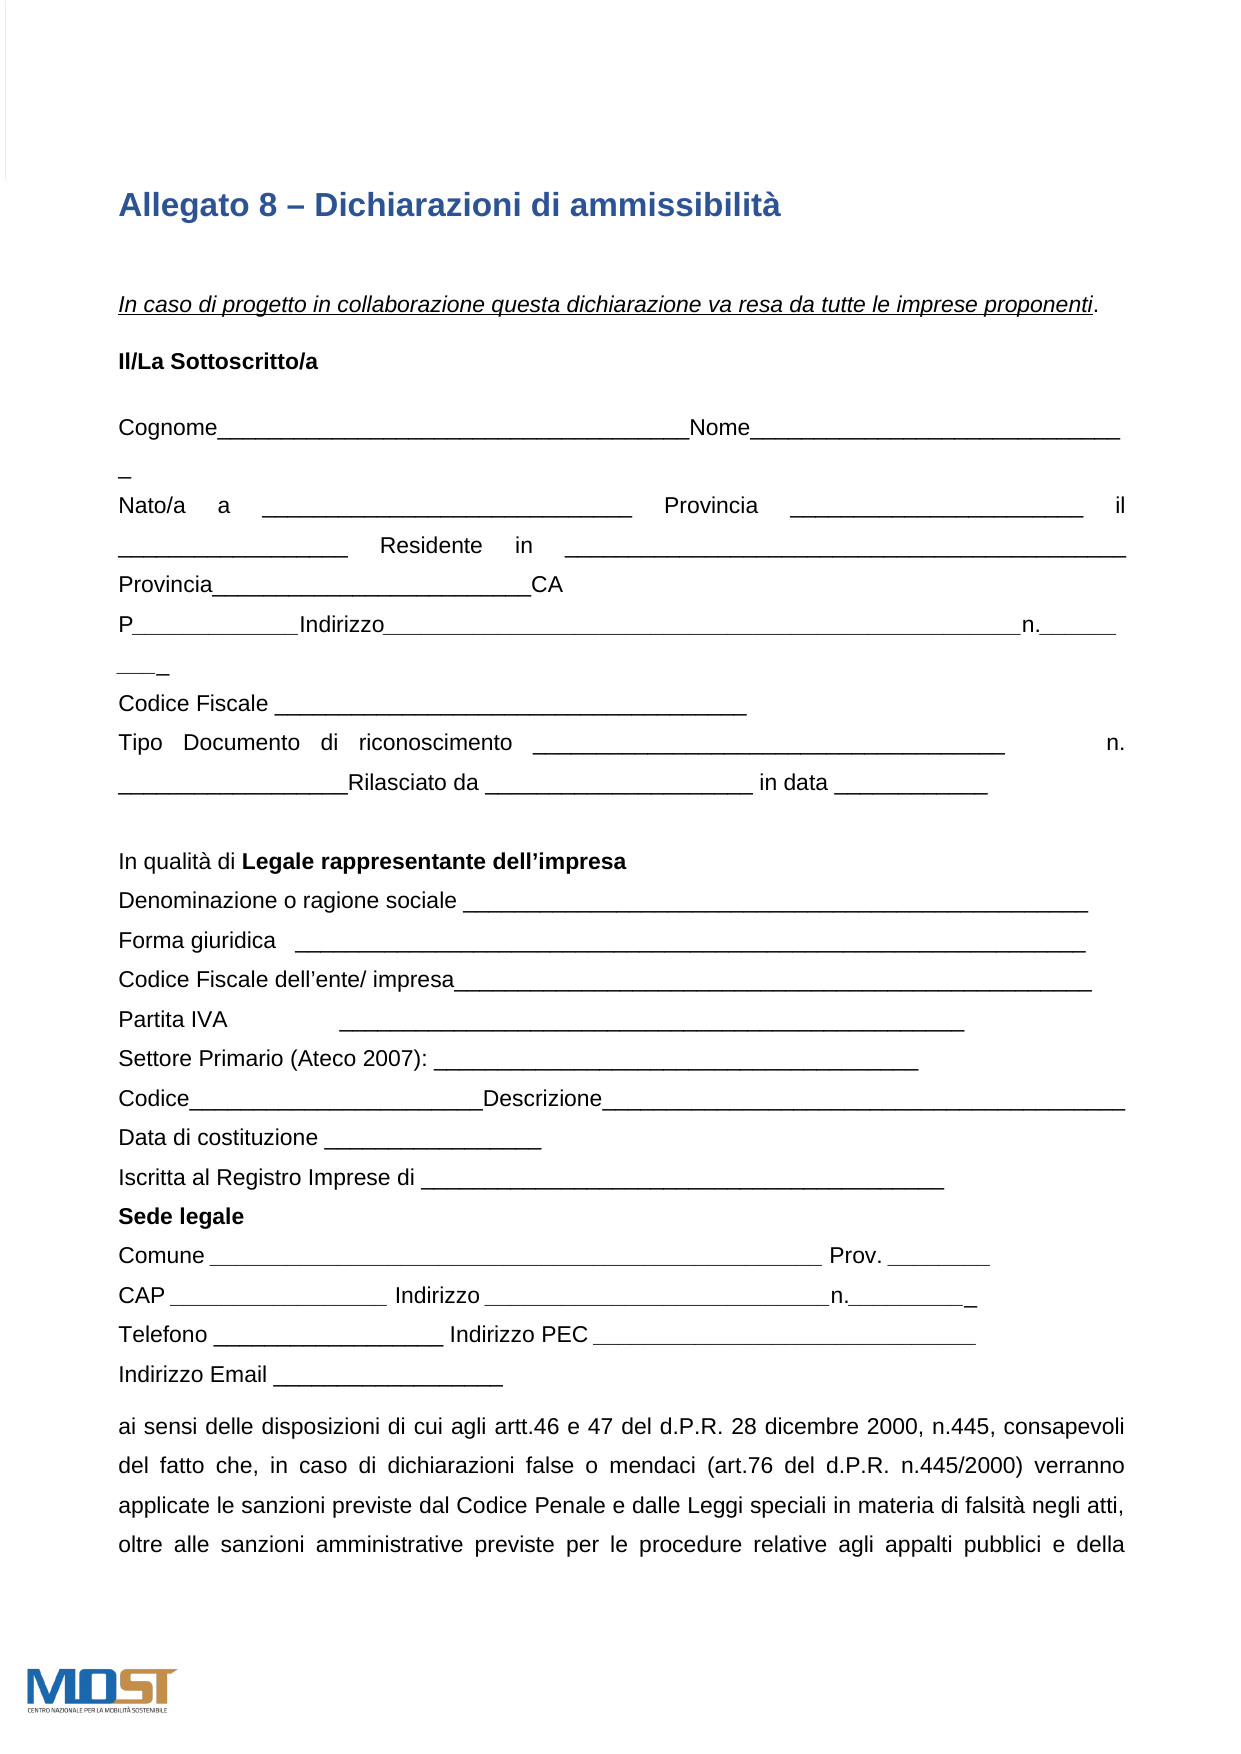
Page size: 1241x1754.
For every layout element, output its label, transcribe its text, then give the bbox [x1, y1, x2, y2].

text Comune ________________________________________________ Prov. ________ [118, 1242, 1126, 1269]
picture [12, 1627, 193, 1754]
text Partita IVA _________________________________________________ [118, 1006, 1126, 1032]
text Tipo Documento di riconoscimento _____________________________________ n. __________________Rilasciato da _____________________ in data ____________ [118, 729, 1126, 795]
text Il/La Sottoscritto/a [118, 348, 1126, 374]
text Codice_______________________Descrizione_________________________________________ [118, 1084, 1126, 1111]
text Forma giuridica ______________________________________________________________ [118, 927, 1126, 953]
text Data di costituzione _________________ [118, 1124, 1126, 1150]
text Sede legale [118, 1203, 1126, 1229]
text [118, 1413, 1126, 1558]
text Settore Primario (Ateco 2007): ______________________________________ [118, 1045, 1126, 1071]
text Denominazione o ragione sociale _________________________________________________ [118, 887, 1126, 913]
text Nato/a a _____________________________ Provincia _______________________ il __________________ Residente in ____________________________________________ Provincia_________________________CAP_____________Indirizzo__________________________________________________n.__________ [118, 492, 1126, 677]
text Cognome_____________________________________Nome______________________________ [118, 413, 1126, 479]
text Iscritta al Registro Imprese di _________________________________________ [118, 1163, 1126, 1190]
text Codice Fiscale dell’ente/ impresa__________________________________________________ [118, 966, 1126, 992]
text Telefono __________________ Indirizzo PEC ______________________________ [118, 1321, 1126, 1348]
text In qualità di Legale rappresentante dell’impresa [118, 848, 1126, 874]
text Allegato 8 – Dichiarazioni di ammissibilità [118, 185, 1126, 223]
text CAP _________________ Indirizzo ___________________________n.__________ [118, 1282, 1126, 1308]
text In caso di progetto in collaborazione questa dichiarazione va resa da tutte le imprese proponenti. [118, 291, 1126, 317]
text Codice Fiscale _____________________________________ [118, 690, 1126, 716]
text Indirizzo Email __________________ [118, 1361, 1126, 1387]
